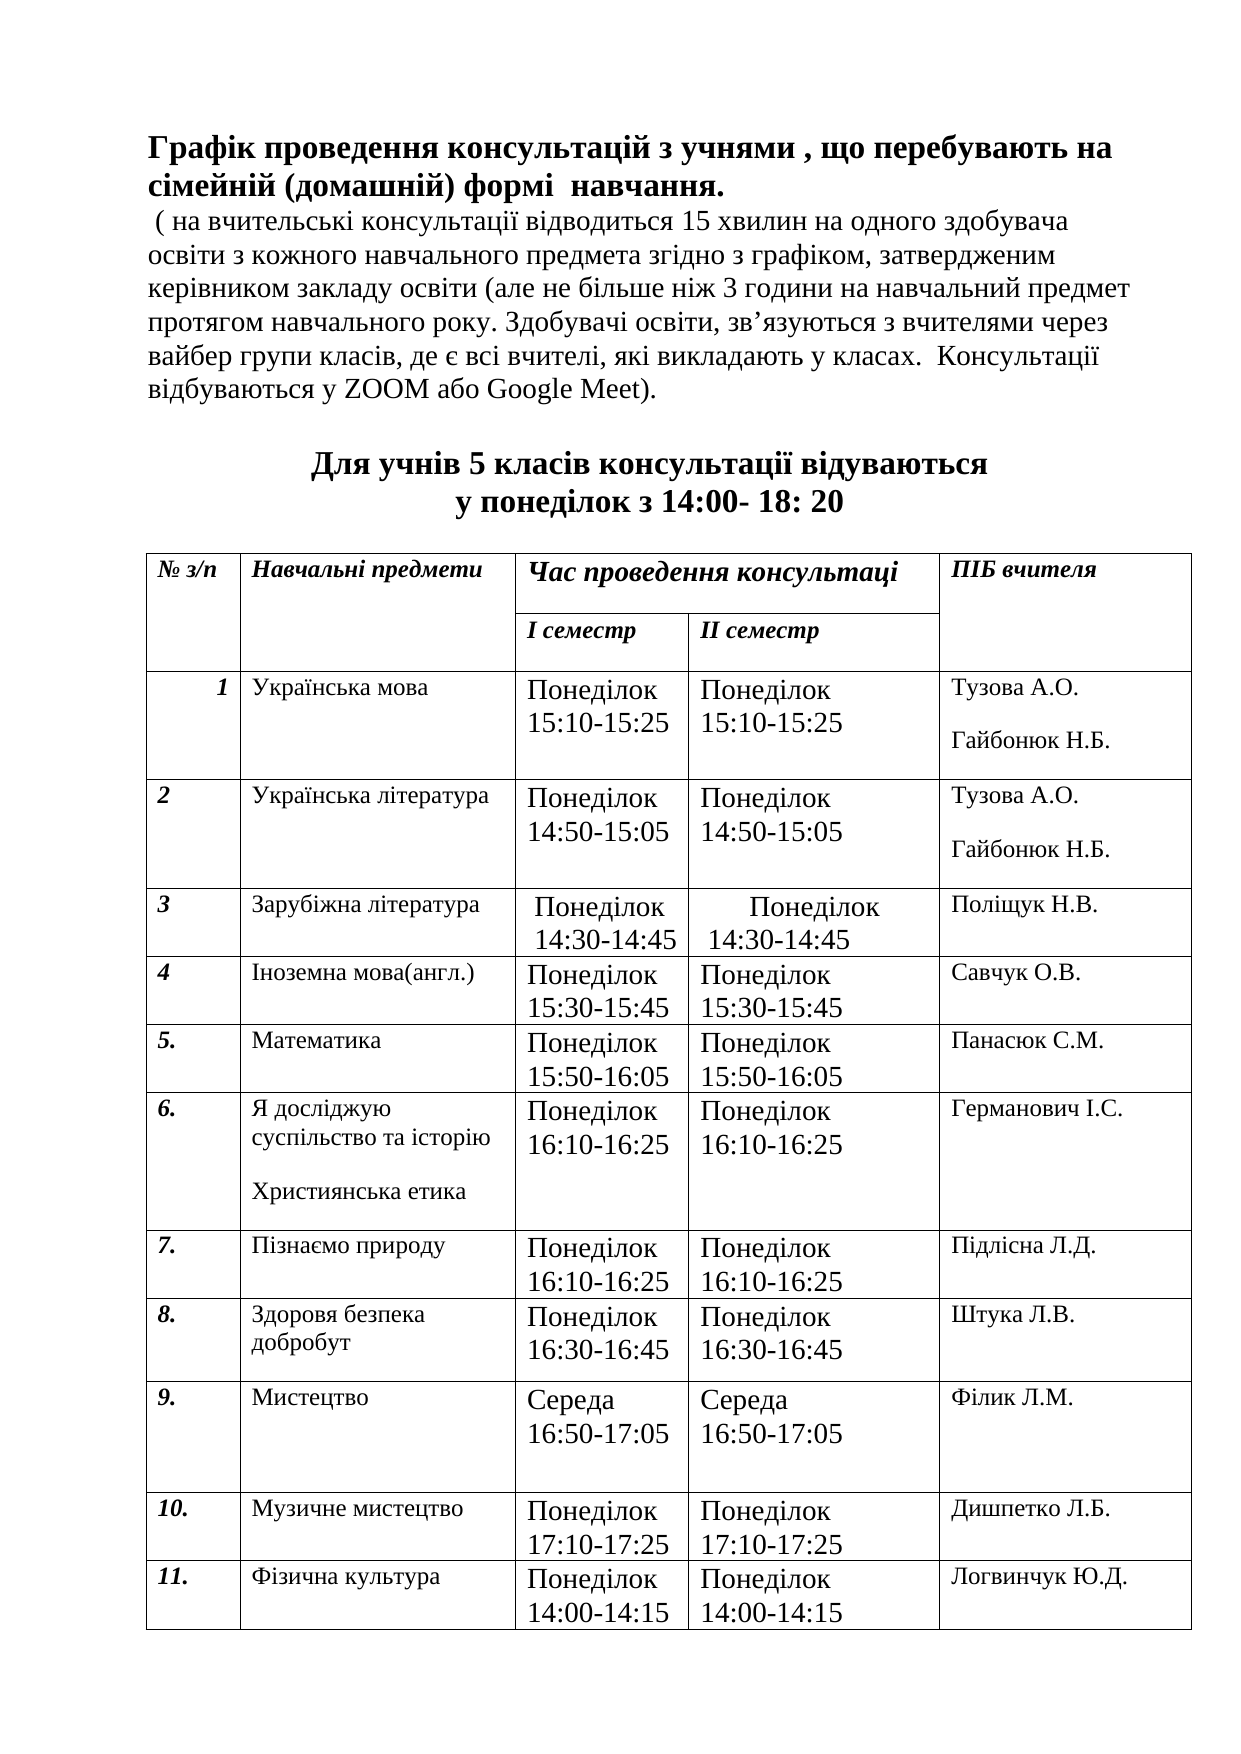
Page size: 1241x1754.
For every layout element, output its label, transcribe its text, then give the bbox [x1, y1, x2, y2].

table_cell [689, 1561, 939, 1628]
table_cell Понеділок 15:10-15:25 [516, 672, 688, 779]
table_cell Панасюк С.М. [940, 1025, 1191, 1092]
table_cell Пізнаємо природу [241, 1231, 515, 1298]
table_cell Українська мова [241, 672, 515, 779]
text Для учнів 5 класів консультації відуваються [148, 443, 1152, 481]
table_cell Понеділок 16:10-16:25 [516, 1231, 688, 1298]
table_cell 6. [147, 1093, 240, 1229]
table_cell Понеділок 16:30-16:45 [516, 1299, 688, 1381]
table_cell Фізична культура [241, 1561, 515, 1628]
table_cell Середа 16:50-17:05 [689, 1382, 939, 1492]
table_cell Понеділок 15:30-15:45 [689, 957, 939, 1024]
table_cell Понеділок 14:30-14:45 [516, 889, 688, 956]
table_cell Я досліджую суспільство та історію Християнська етика [241, 1093, 515, 1229]
table_cell Дишпетко Л.Б. [940, 1493, 1191, 1560]
table_cell Понеділок 15:30-15:45 [516, 957, 688, 1024]
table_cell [940, 1561, 1191, 1628]
table_cell 3 [147, 889, 240, 956]
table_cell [516, 1561, 688, 1628]
table_cell 4 [147, 957, 240, 1024]
text у понеділок з 14:00- 18: 20 [148, 481, 1152, 520]
table_cell Понеділок 15:50-16:05 [689, 1025, 939, 1092]
table_cell Поліщук Н.В. [940, 889, 1191, 956]
table_header № з/п [147, 554, 240, 671]
table_cell 5. [147, 1025, 240, 1092]
table_cell Музичне мистецтво [241, 1493, 515, 1560]
table_cell Савчук О.В. [940, 957, 1191, 1024]
table_cell Математика [241, 1025, 515, 1092]
table_cell Іноземна мова(англ.) [241, 957, 515, 1024]
table_cell Понеділок 14:50-15:05 [689, 780, 939, 888]
table_cell Штука Л.В. [940, 1299, 1191, 1381]
table_header Час проведення консультаці [516, 554, 939, 613]
table_cell 11. [147, 1561, 240, 1628]
table_cell 8. [147, 1299, 240, 1381]
table_cell Мистецтво [241, 1382, 515, 1492]
table_cell Понеділок 14:50-15:05 [516, 780, 688, 888]
table_cell Понеділок 15:10-15:25 [689, 672, 939, 779]
table_cell Понеділок 16:10-16:25 [516, 1093, 688, 1229]
table_cell Германович І.С. [940, 1093, 1191, 1229]
table_cell Понеділок 17:10-17:25 [516, 1493, 688, 1560]
table_cell Понеділок 14:30-14:45 [689, 889, 939, 956]
table_cell 1 [147, 672, 240, 779]
table_cell Підлісна Л.Д. [940, 1231, 1191, 1298]
table_cell Понеділок 15:50-16:05 [516, 1025, 688, 1092]
table_cell ІІ семестр [689, 614, 939, 671]
text ( на вчительські консультації відводиться 15 хвилин на одного здобувача освіти з кожного навчального предмета згідно з графіком, затвердженим керівником закладу освіти (але не більше ніж 3 години на навчальний предмет протягом навчального року. Здобувачі освіти, зв’язуються з вчителями через вайбер групи класів, де є всі вчителі, які викладають у класах. Консультації відбуваються у ZOOM або Google Meet). [148, 203, 1152, 405]
table_cell Тузова А.О. Гайбонюк Н.Б. [940, 780, 1191, 888]
table_header Навчальні предмети [241, 554, 515, 671]
table_cell Зарубіжна література [241, 889, 515, 956]
table_cell 2 [147, 780, 240, 888]
table_cell Українська література [241, 780, 515, 888]
table_cell Понеділок 16:10-16:25 [689, 1093, 939, 1229]
table_cell Тузова А.О. Гайбонюк Н.Б. [940, 672, 1191, 779]
table_cell 10. [147, 1493, 240, 1560]
text Графік проведення консультацій з учнями , що перебувають на сімейній (домашній) формі навчання. [148, 127, 1152, 203]
table_header ПІБ вчителя [940, 554, 1191, 671]
table_cell Середа 16:50-17:05 [516, 1382, 688, 1492]
table_cell І семестр [516, 614, 688, 671]
table_cell Понеділок 16:10-16:25 [689, 1231, 939, 1298]
table_cell Понеділок 17:10-17:25 [689, 1493, 939, 1560]
table_cell 7. [147, 1231, 240, 1298]
table_cell Здоровя безпека добробут [241, 1299, 515, 1381]
table_cell Понеділок 16:30-16:45 [689, 1299, 939, 1381]
table_cell 9. [147, 1382, 240, 1492]
table_cell Філик Л.М. [940, 1382, 1191, 1492]
